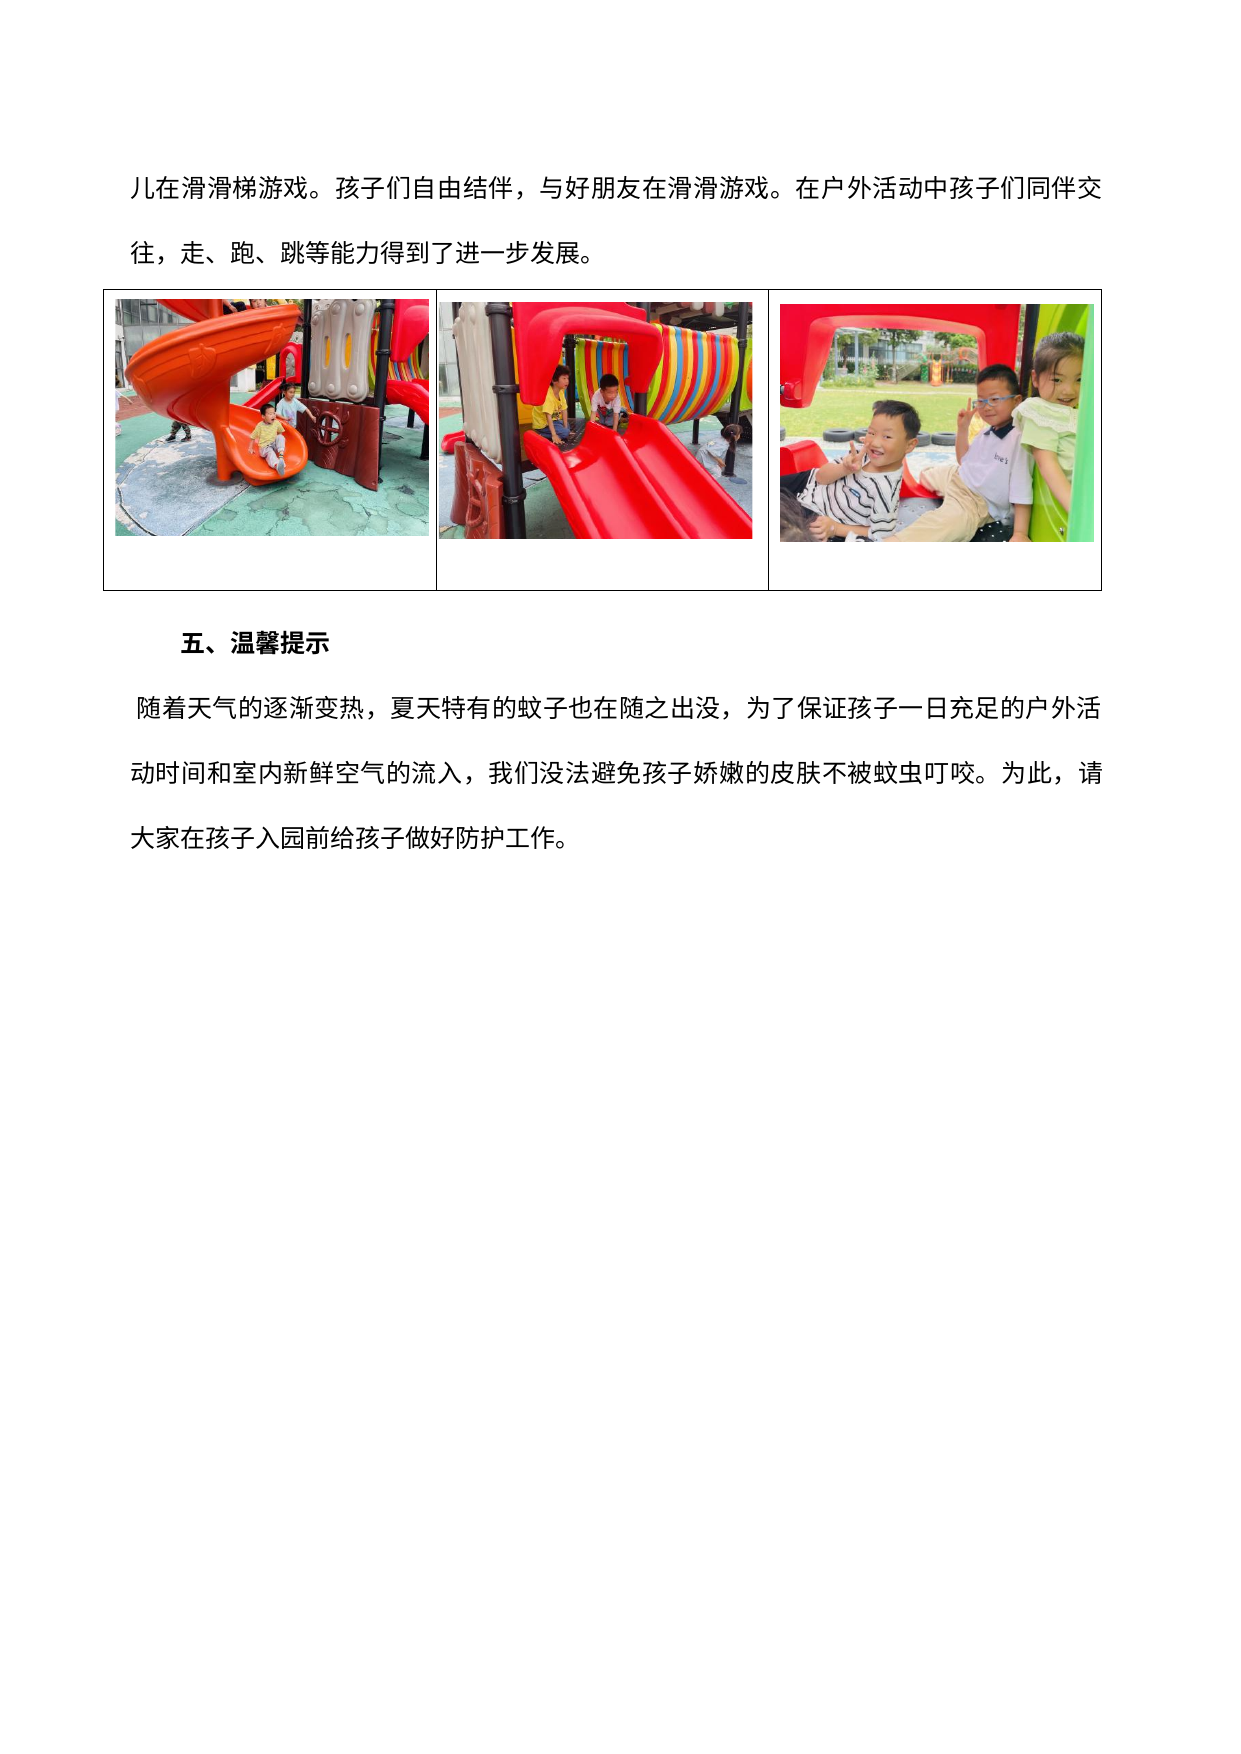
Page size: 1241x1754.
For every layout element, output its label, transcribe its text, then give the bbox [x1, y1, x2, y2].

table_header [104, 290, 436, 590]
list 随着天气的逐渐变热，夏天特有的蚊子也在随之出没，为了保证孩子一日充足的户外活动时间和室内新鲜空气的流入，我们没法避免孩子娇嫩的皮肤不被蚊虫叮咬。为此，请大家在孩子入园前给孩子做好防护工作。 [130, 674, 1104, 869]
picture [439, 302, 750, 537]
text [130, 154, 1104, 284]
table_header [769, 290, 1101, 590]
table_header [437, 290, 768, 590]
picture [116, 299, 427, 534]
picture [778, 304, 1094, 543]
